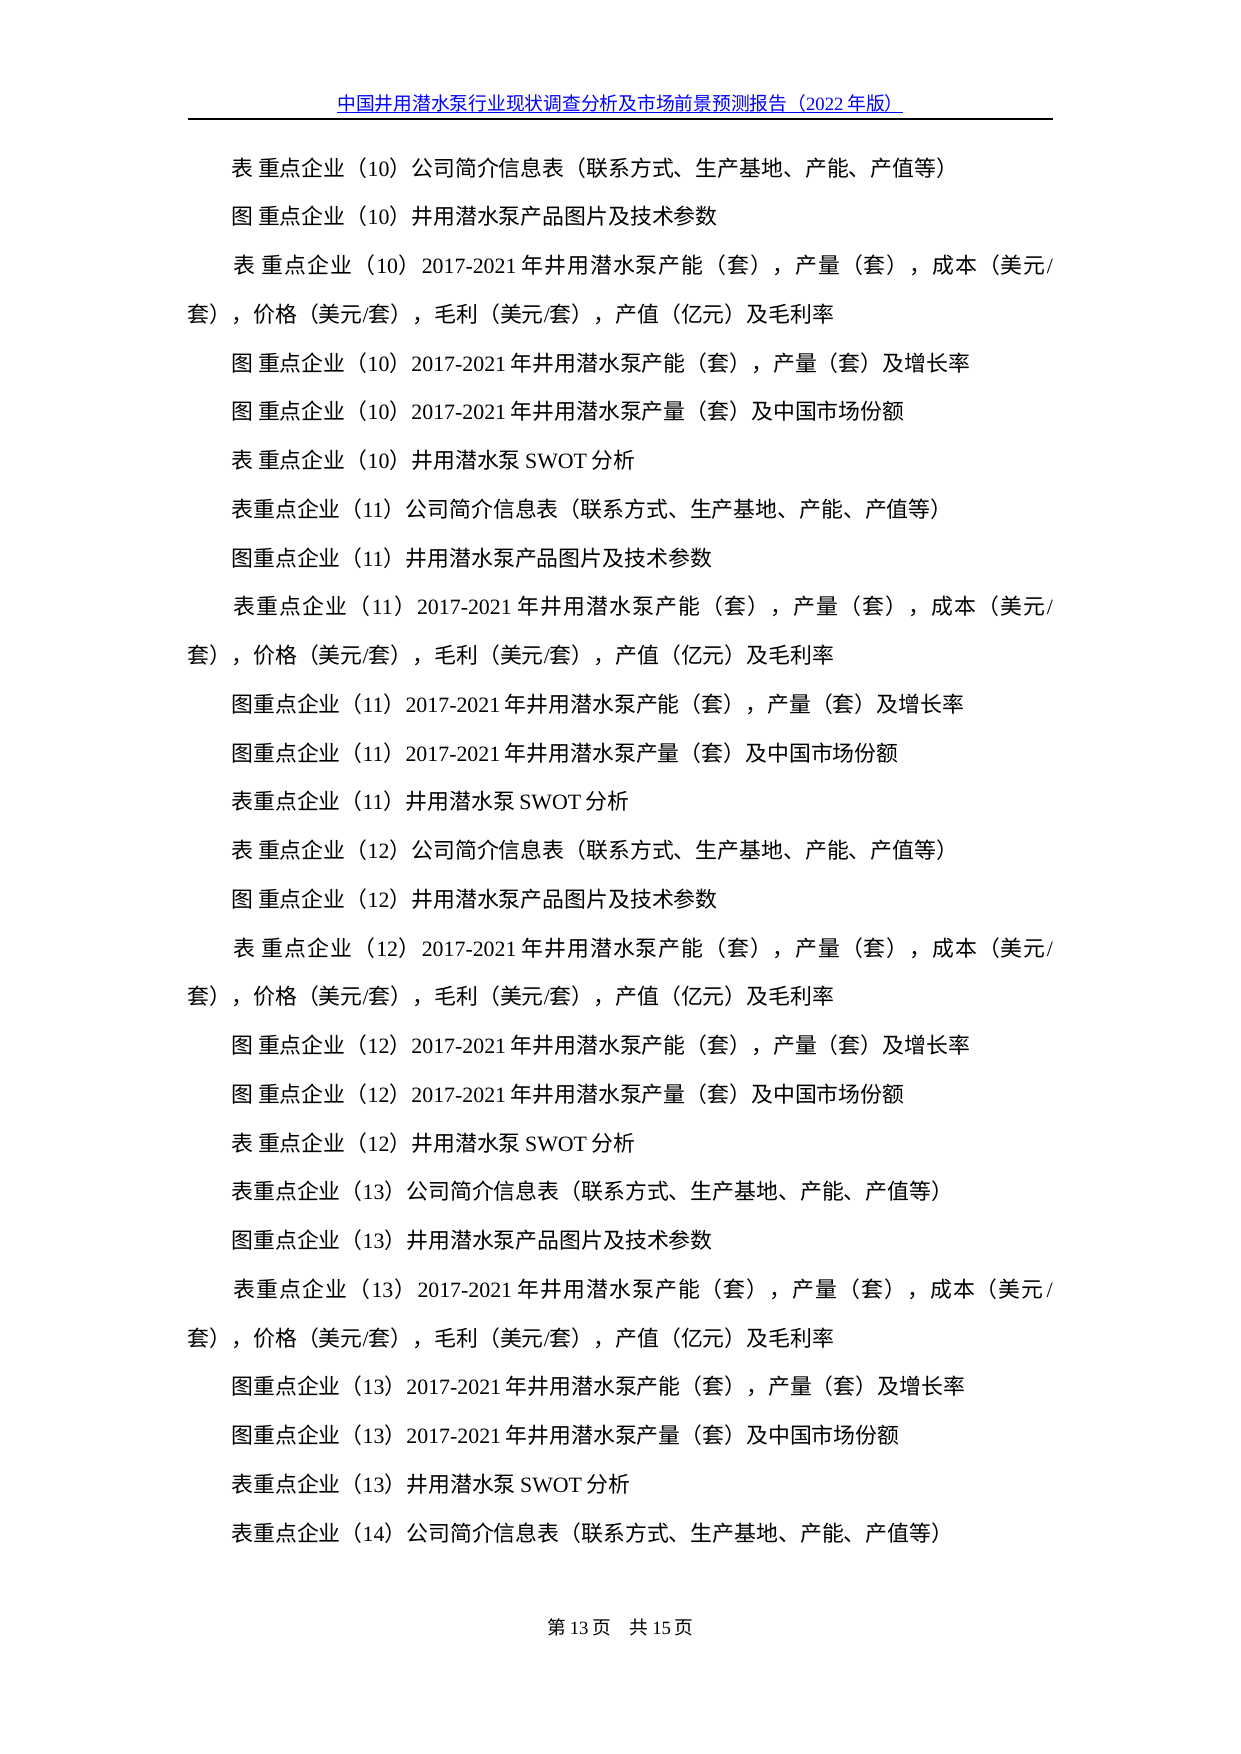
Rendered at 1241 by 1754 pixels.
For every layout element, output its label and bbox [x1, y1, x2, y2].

text [187, 150, 1053, 1548]
